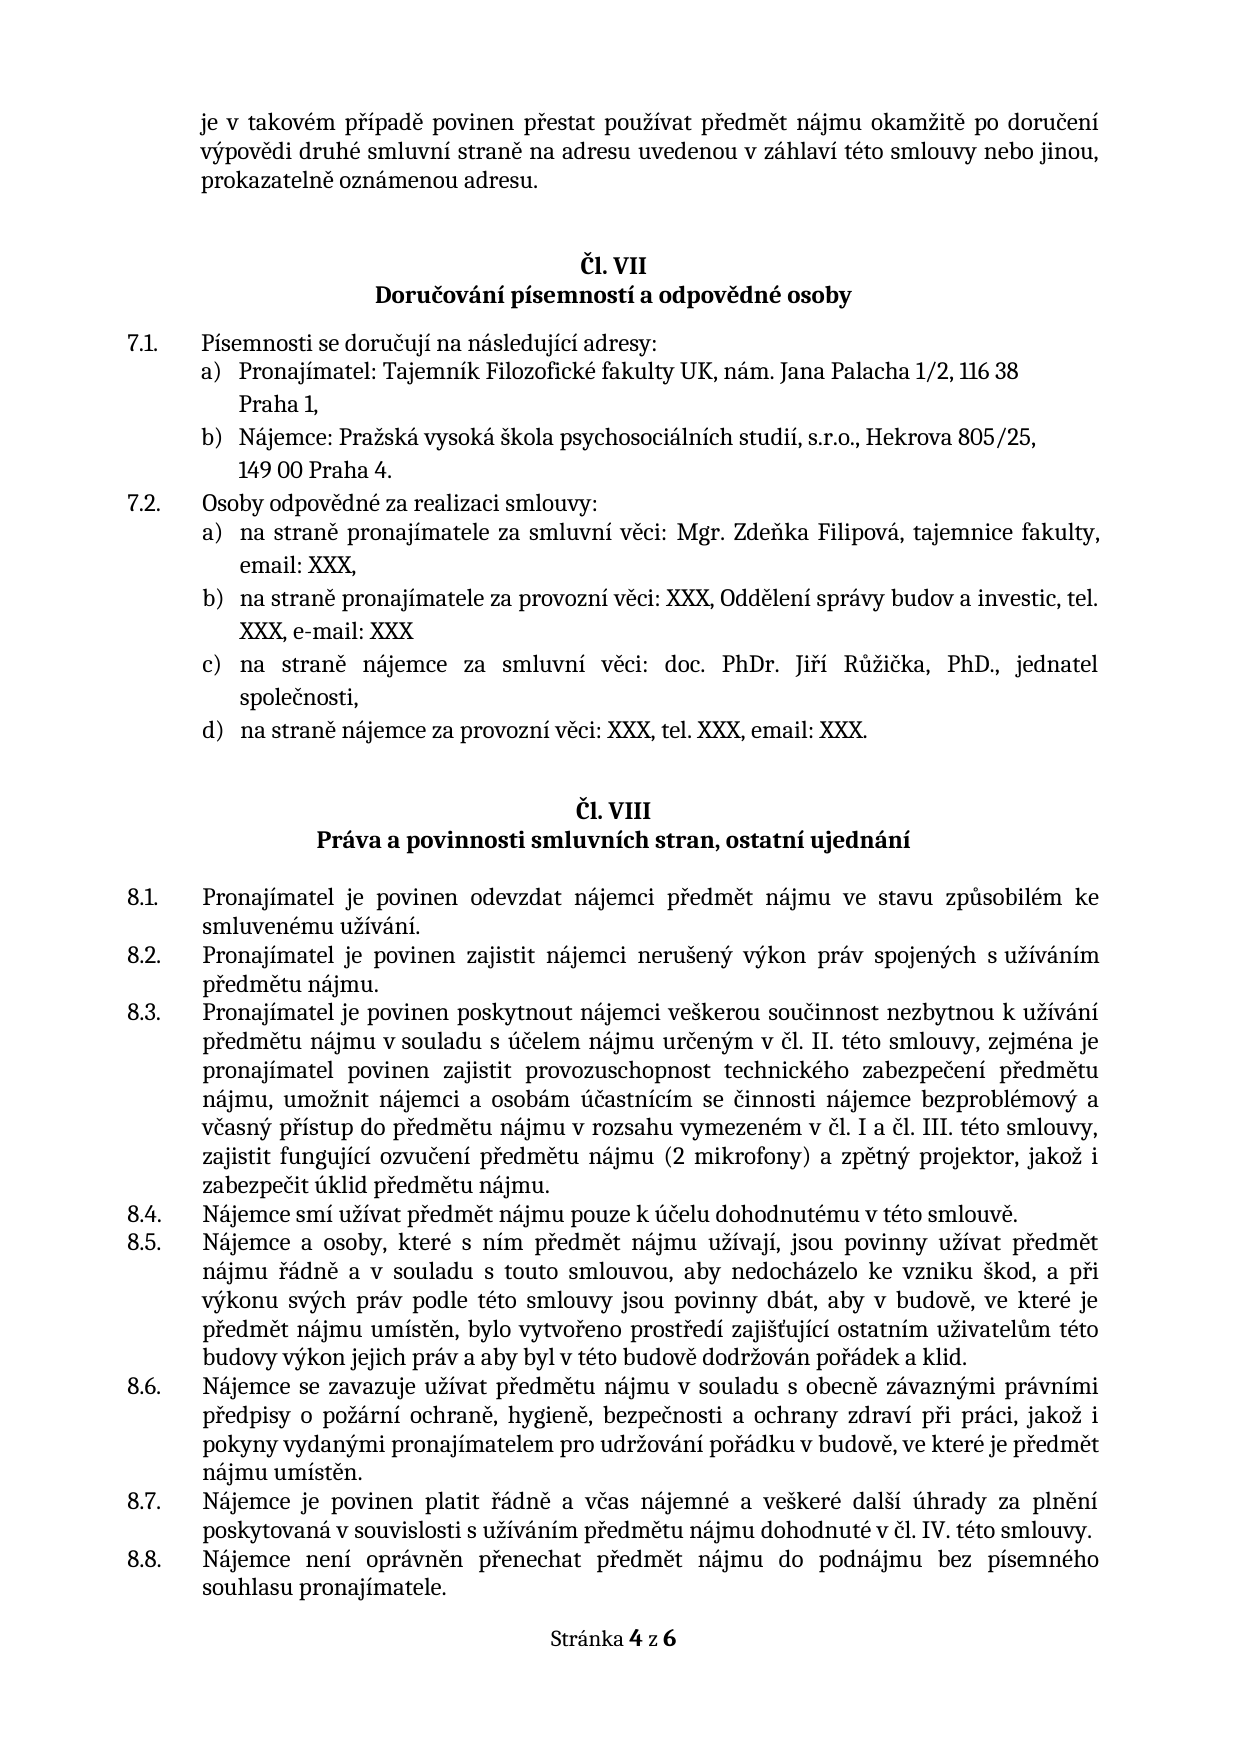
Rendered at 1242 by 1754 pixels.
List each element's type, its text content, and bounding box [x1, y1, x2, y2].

list Pronajímatel: Tajemník Filozofické fakulty UK, nám. Jana Palacha 1/2, 116 38 [201, 357, 1100, 386]
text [127, 108, 1100, 194]
list Pronajímatel je povinen odevzdat nájemci předmět nájmu ve stavu způsobilém ke smluvenému užívání. [127, 883, 1100, 941]
text 149 00 Praha 4. [238, 456, 1100, 485]
list Nájemce a osoby, které s ním předmět nájmu užívají, jsou povinny užívat předmět nájmu řádně a v souladu s touto smlouvou, aby nedocházelo ke vzniku škod, a při výkonu svých práv podle této smlouvy jsou povinny dbát, aby v budově, ve které je předmět nájmu umístěn, bylo vytvořeno prostředí zajišťující ostatním uživatelům této budovy výkon jejich práv a aby byl v této budově dodržován pořádek a klid. [127, 1228, 1100, 1372]
text Čl. VIII [127, 797, 1100, 826]
text 7.1. Písemnosti se doručují na následující adresy: [127, 328, 1100, 357]
text Práva a povinnosti smluvních stran, ostatní ujednání [127, 826, 1100, 854]
list Osoby odpovědné za realizaci smlouvy: [127, 489, 1100, 518]
list Nájemce smí užívat předmět nájmu pouze k účelu dohodnutému v této smlouvě. [127, 1199, 1100, 1228]
text c) na straně nájemce za smluvní věci: doc. PhDr. Jiří Růžička, PhD., jednatel společnosti, [202, 650, 1100, 712]
list Praha 1, [238, 390, 1100, 419]
list Nájemce je povinen platit řádně a včas nájemné a veškeré další úhrady za plnění poskytovaná v souvislosti s užíváním předmětu nájmu dohodnuté v čl. IV. této smlouvy. [127, 1487, 1100, 1544]
list Nájemce se zavazuje užívat předmětu nájmu v souladu s obecně závaznými právními předpisy o požární ochraně, hygieně, bezpečnosti a ochrany zdraví při práci, jakož i pokyny vydanými pronajímatelem pro udržování pořádku v budově, ve které je předmět nájmu umístěn. [127, 1372, 1100, 1487]
list na straně pronajímatele za smluvní věci: Mgr. Zdeňka Filipová, tajemnice fakulty, email: XXX, [202, 518, 1100, 580]
list Pronajímatel je povinen zajistit nájemci nerušený výkon práv spojených s užíváním předmětu nájmu. [127, 941, 1100, 998]
text d) na straně nájemce za provozní věci: XXX, tel. XXX, email: XXX. [202, 716, 1100, 745]
list Nájemce není oprávněn přenechat předmět nájmu do podnájmu bez písemného souhlasu pronajímatele. [127, 1544, 1100, 1602]
text Čl. VII [127, 252, 1100, 281]
list Pronajímatel je povinen poskytnout nájemci veškerou součinnost nezbytnou k užívání předmětu nájmu v souladu s účelem nájmu určeným v čl. II. této smlouvy, zejména je pronajímatel povinen zajistit provozuschopnost technického zabezpečení předmětu nájmu, umožnit nájemci a osobám účastnícím se činnosti nájemce bezproblémový a včasný přístup do předmětu nájmu v rozsahu vymezeném v čl. I a čl. III. této smlouvy, zajistit fungující ozvučení předmětu nájmu (2 mikrofony) a zpětný projektor, jakož i zabezpečit úklid předmětu nájmu. [127, 998, 1100, 1199]
list Nájemce: Pražská vysoká škola psychosociálních studií, s.r.o., Hekrova 805/25, [201, 423, 1100, 452]
text Doručování písemností a odpovědné osoby [127, 281, 1100, 309]
list na straně pronajímatele za provozní věci: XXX, Oddělení správy budov a investic, tel. XXX, e-mail: XXX [202, 584, 1100, 646]
